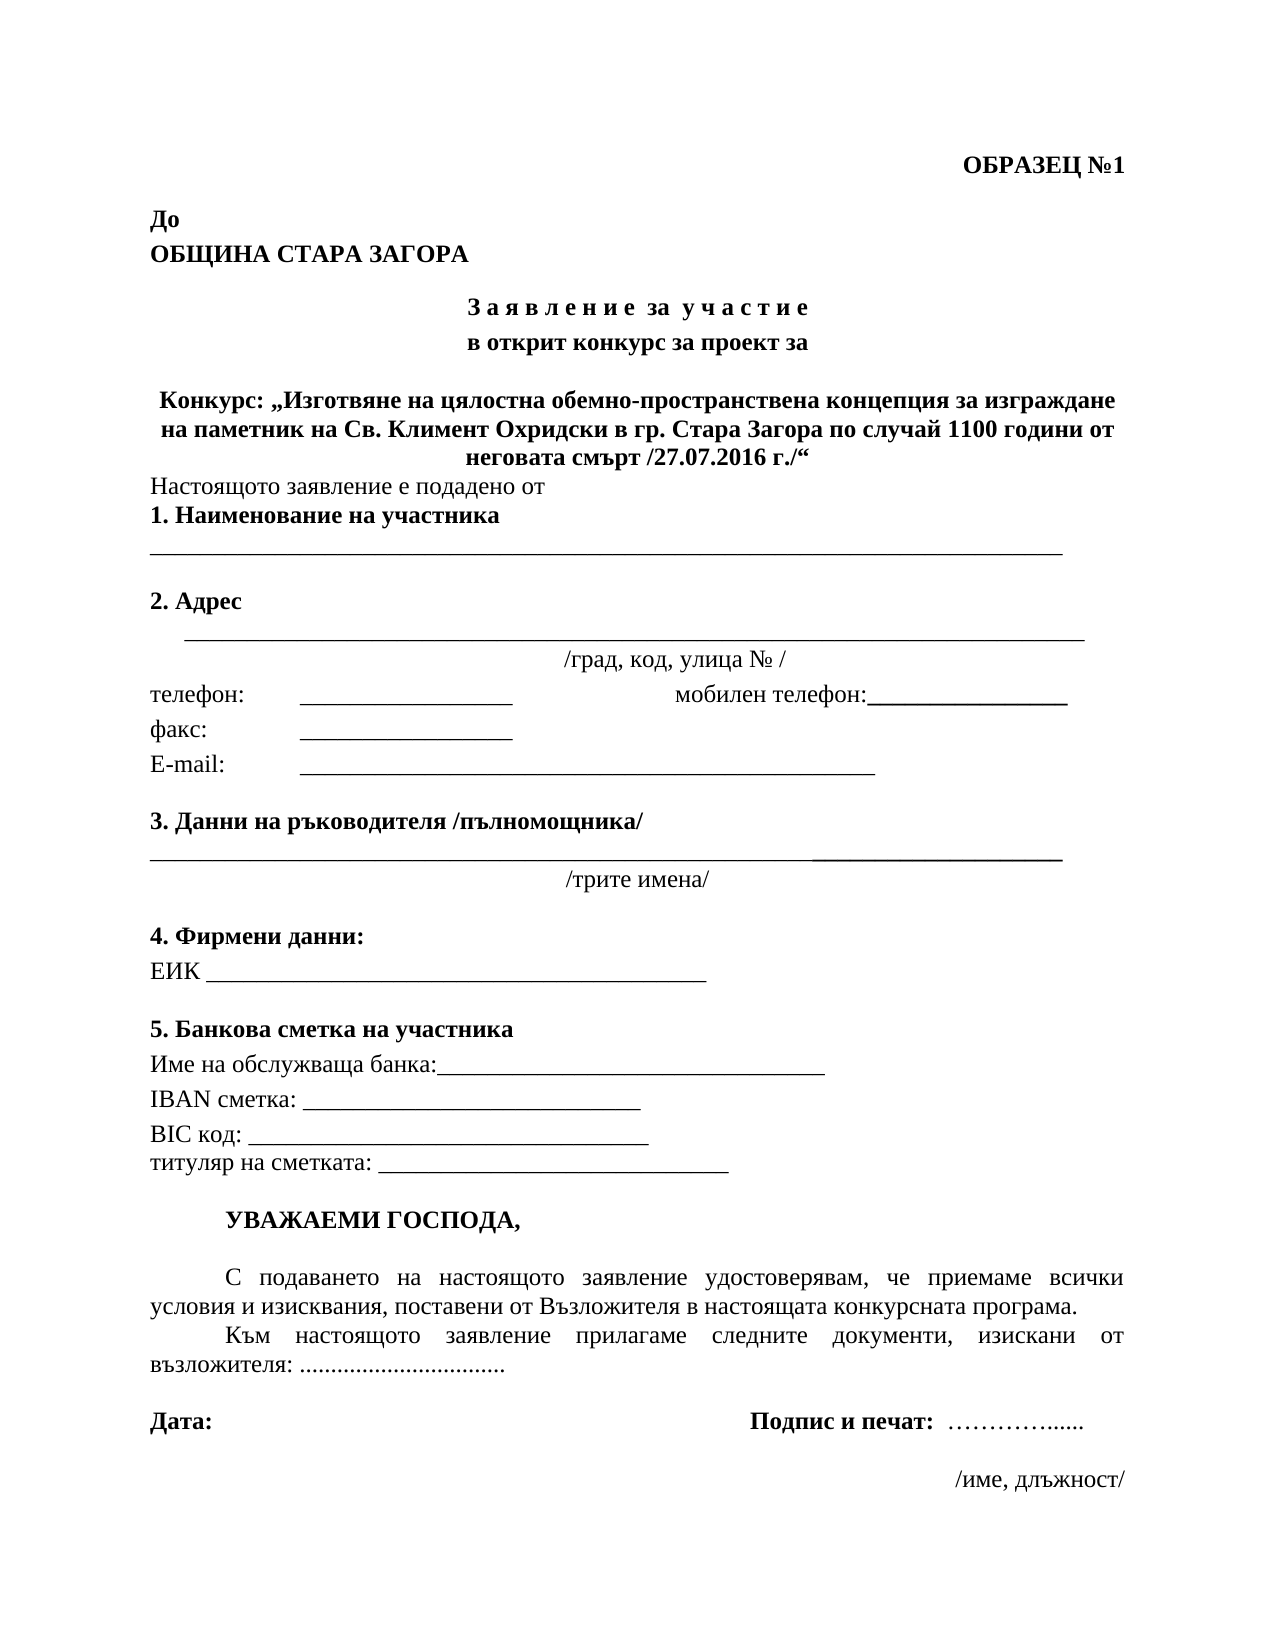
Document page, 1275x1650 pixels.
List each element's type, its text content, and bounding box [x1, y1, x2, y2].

text УВАЖАЕМИ ГОСПОДА, [150, 1205, 1125, 1234]
text С подаването на настоящото заявление удостоверявам, че приемаме всички условия и изисквания, поставени от Възложителя в настоящата конкурсната програма. [150, 1262, 1125, 1320]
text _________________________________________________________________________ [150, 529, 1125, 557]
text Настоящото заявление е подадено от [150, 471, 1125, 500]
text Към настоящото заявление прилагаме следните документи, изискани от възложителя: ................................. [150, 1320, 1125, 1377]
text Конкурс: „Изготвяне на цялостна обемно-пространствена концепция за изграждане на паметник на Св. Климент Охридски в гр. Стара Загора по случай 1100 години от неговата смърт /27.07.2016 г./“ [150, 385, 1125, 471]
text 4. Фирмени данни: [150, 921, 1125, 950]
text 5. Банкова сметка на участника [150, 1014, 1125, 1042]
text факс: _________________ [150, 714, 1125, 742]
text ЕИК ________________________________________ [150, 956, 1125, 985]
text _________________________________________________________________________ [150, 835, 1125, 864]
text До [150, 204, 1125, 232]
text телефон: _________________ мобилен телефон:________________ [150, 679, 1125, 707]
text Име на обслужваща банка:_______________________________ [150, 1049, 1125, 1077]
text 2. Адрес [150, 586, 1125, 615]
text Дата: Подпис и печат: …………...... [150, 1406, 1125, 1435]
text ОБРАЗЕЦ №1 [150, 150, 1125, 179]
text /име, длъжност/ [150, 1464, 1125, 1492]
text ________________________________________________________________________ /град, код, улица № / [150, 615, 1125, 672]
text ОБЩИНА СТАРА ЗАГОРА [150, 239, 1125, 267]
text /трите имена/ [150, 864, 1125, 892]
text 3. Данни на ръководителя /пълномощника/ [150, 806, 1125, 835]
text 1. Наименование на участника [150, 500, 1125, 529]
text BIC код: ________________________________ [150, 1119, 1125, 1147]
text IBAN сметка: ___________________________ [150, 1084, 1125, 1112]
text З а я в л е н и е за у ч а с т и е [150, 292, 1125, 321]
text титуляр на сметката: ____________________________ [150, 1147, 1125, 1176]
text E-mail: ______________________________________________ [150, 749, 1125, 777]
text в открит конкурс за проект за [150, 327, 1125, 356]
